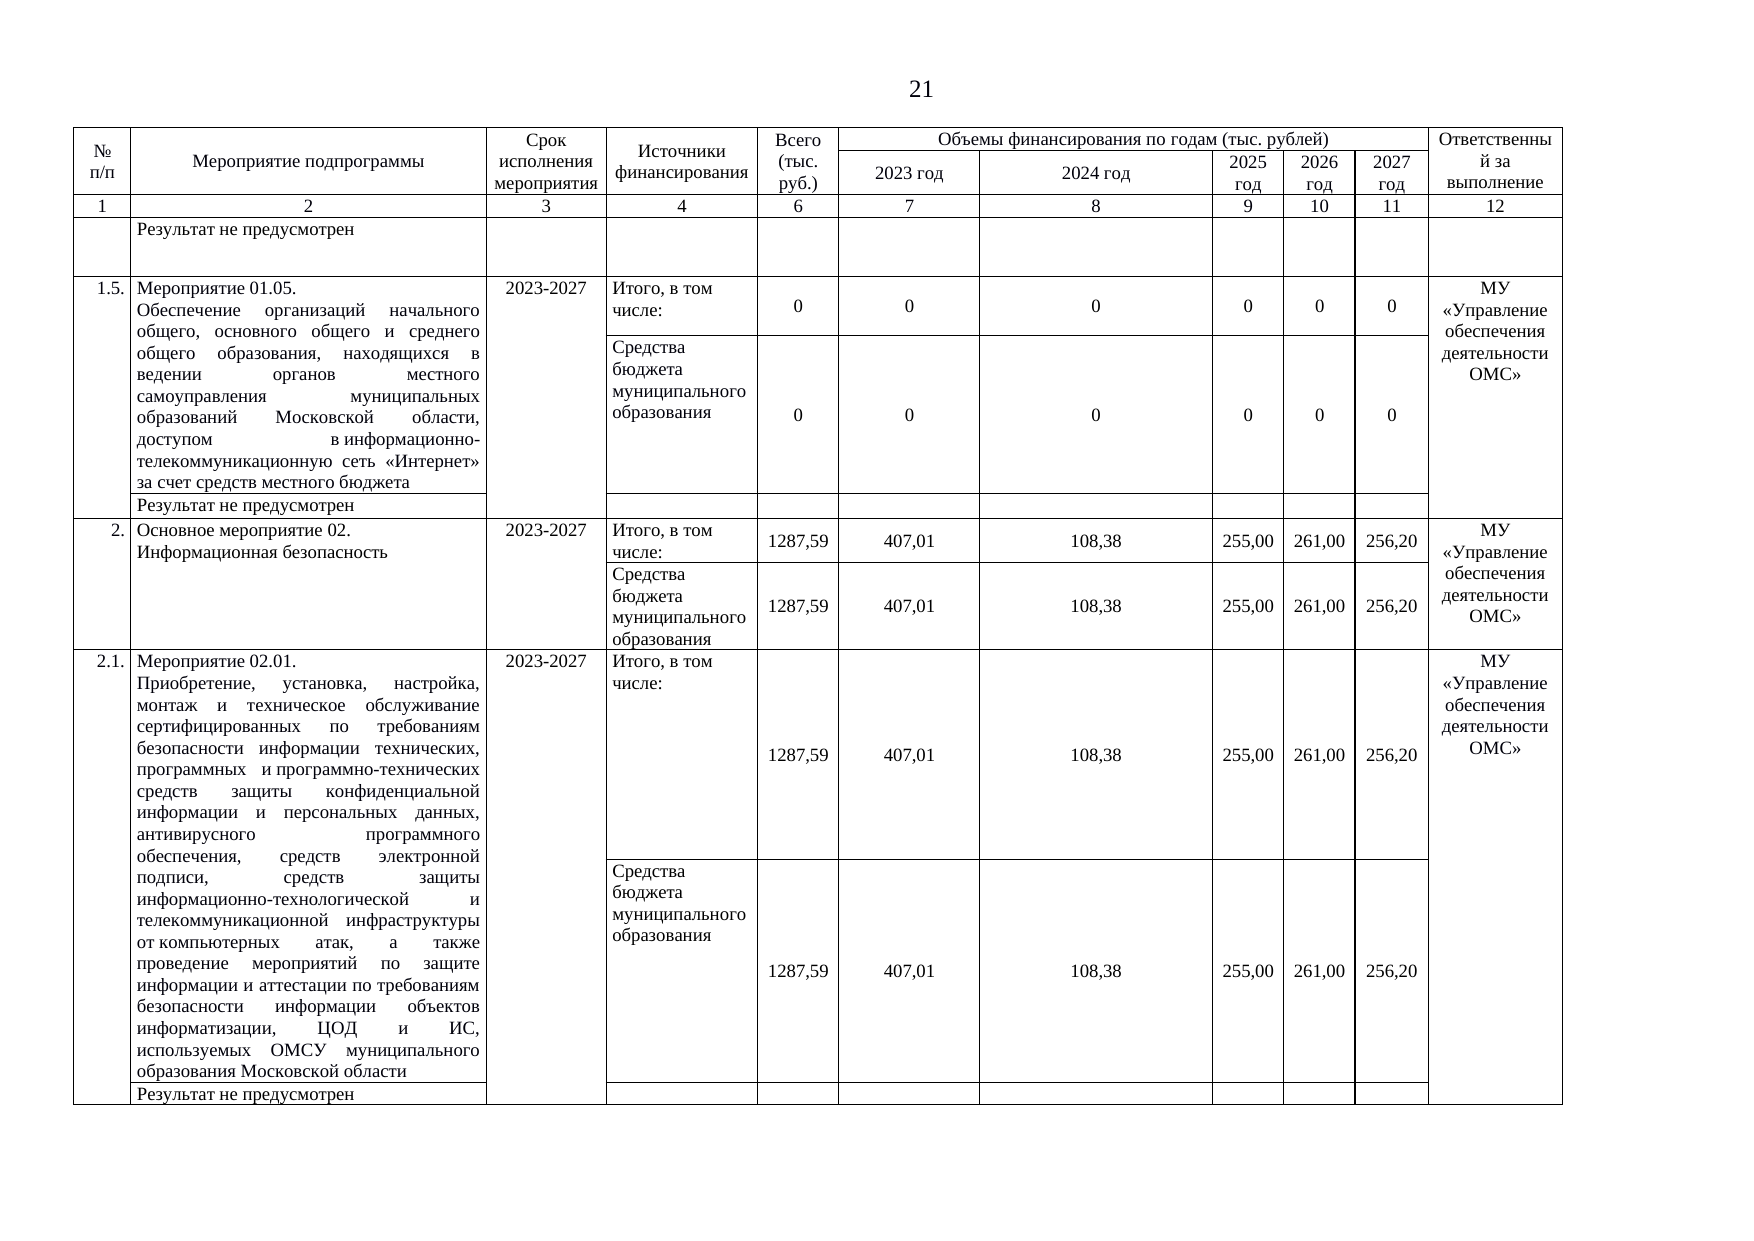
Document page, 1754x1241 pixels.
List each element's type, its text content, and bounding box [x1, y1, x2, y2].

table_header Мероприятие подпрограммы [131, 128, 486, 194]
table_cell 108,38 [980, 519, 1212, 562]
table_cell [758, 1083, 838, 1104]
table_cell Средства бюджета муниципального образования [607, 563, 757, 649]
table_cell [1213, 494, 1283, 518]
table_cell Результат не предусмотрен [131, 1083, 486, 1104]
table_cell 108,38 [980, 650, 1212, 858]
table_cell Мероприятие 02.01. Приобретение, установка, настройка, монтаж и техническое обслуживание сертифицированных по требованиям безопасности информации технических, программных и программно-технических средств защиты конфиденциальной информации и персональных данных, антивирусного программного обеспечения, средств электронной подписи, средств защиты информационно-технологической и телекоммуникационной инфраструктуры от компьютерных атак, а также проведение мероприятий по защите информации и аттестации по требованиям безопасности информации объектов информатизации, ЦОД и ИС, используемых ОМСУ муниципального образования Московской области [131, 650, 486, 1082]
table_cell МУ «Управление обеспечения деятельности ОМС» [1429, 650, 1562, 1104]
table_cell 0 [1213, 336, 1283, 493]
table_cell 2 [131, 195, 486, 217]
table_cell [1284, 218, 1354, 276]
table_cell [980, 218, 1212, 276]
table_cell 407,01 [839, 563, 979, 649]
table_cell [1213, 218, 1283, 276]
table_header Срок исполнения мероприятия [487, 128, 606, 194]
table_cell 0 [1356, 277, 1428, 335]
table_cell 1 [74, 195, 130, 217]
table_cell [1284, 1083, 1354, 1104]
table_cell Основное мероприятие 02. Информационная безопасность [131, 519, 486, 649]
table_cell [1213, 1083, 1283, 1104]
table_cell 11 [1356, 195, 1428, 217]
table_cell 0 [839, 277, 979, 335]
table_cell Результат не предусмотрен [131, 494, 486, 518]
table_cell [1356, 218, 1428, 276]
table_header Всего (тыс. руб.) [758, 128, 838, 194]
table_cell МУ «Управление обеспечения деятельности ОМС» [1429, 519, 1562, 649]
table_cell 261,00 [1284, 860, 1354, 1082]
table_cell 2027 год [1356, 151, 1428, 194]
table_cell 0 [758, 336, 838, 493]
table_cell 12 [1429, 195, 1562, 217]
table_cell 0 [1284, 336, 1354, 493]
table_cell Итого, в том числе: [607, 277, 757, 335]
table_cell 261,00 [1284, 563, 1354, 649]
table_header Ответственный за выполнение мероприятия подпрограммы [1429, 128, 1562, 194]
table_cell 0 [1284, 277, 1354, 335]
table_cell 0 [1213, 277, 1283, 335]
table_cell 256,20 [1356, 860, 1428, 1082]
table_cell 2. [74, 519, 130, 649]
table_header Источники финансирования [607, 128, 757, 194]
table_cell 407,01 [839, 519, 979, 562]
table_cell 7 [839, 195, 979, 217]
table_cell [607, 1083, 757, 1104]
table_cell [839, 1083, 979, 1104]
table_cell [980, 1083, 1212, 1104]
table_cell Результат не предусмотрен [131, 218, 486, 276]
table_cell 256,20 [1356, 519, 1428, 562]
table_cell МУ «Управление обеспечения деятельности ОМС» [1429, 277, 1562, 518]
table_cell 256,20 [1356, 650, 1428, 858]
table_cell 0 [980, 277, 1212, 335]
table_cell 261,00 [1284, 519, 1354, 562]
table_cell 2.1. [74, 650, 130, 1104]
table_cell 9 [1213, 195, 1283, 217]
table_cell 1287,59 [758, 519, 838, 562]
table_cell 255,00 [1213, 563, 1283, 649]
table_header Объемы финансирования по годам (тыс. рублей) [839, 128, 1428, 150]
table_cell Мероприятие 01.05. Обеспечение организаций начального общего, основного общего и среднего общего образования, находящихся в ведении органов местного самоуправления муниципальных образований Московской области, доступом в информационно-телекоммуникационную сеть «Интернет» за счет средств местного бюджета [131, 277, 486, 493]
table_cell 1287,59 [758, 563, 838, 649]
table_cell [980, 494, 1212, 518]
table_cell 0 [980, 336, 1212, 493]
table_cell 108,38 [980, 563, 1212, 649]
table_cell [758, 494, 838, 518]
table_cell 8 [980, 195, 1212, 217]
table_cell 1287,59 [758, 650, 838, 858]
table_cell [839, 494, 979, 518]
table_cell 2023-2027 [487, 519, 606, 649]
table_cell Средства бюджета муниципального образования [607, 336, 757, 493]
table_cell 6 [758, 195, 838, 217]
table_cell 255,00 [1213, 860, 1283, 1082]
table_cell 256,20 [1356, 563, 1428, 649]
table_cell 407,01 [839, 650, 979, 858]
table_cell [1356, 494, 1428, 518]
table_cell [607, 494, 757, 518]
table_cell 2023 год [839, 151, 979, 194]
table_cell 3 [487, 195, 606, 217]
table_cell 2025 год [1213, 151, 1283, 194]
table_cell 1.5. [74, 277, 130, 518]
table_cell 0 [1356, 336, 1428, 493]
table_cell Итого, в том числе: [607, 650, 757, 858]
table_cell 255,00 [1213, 519, 1283, 562]
table_cell 108,38 [980, 860, 1212, 1082]
table_cell [607, 218, 757, 276]
table_cell [1356, 1083, 1428, 1104]
table_cell 2023-2027 [487, 650, 606, 1104]
table_cell 2024 год [980, 151, 1212, 194]
table_cell 4 [607, 195, 757, 217]
table_cell 2026 год [1284, 151, 1354, 194]
table_cell [758, 218, 838, 276]
table_cell [839, 218, 979, 276]
table_cell 0 [839, 336, 979, 493]
table_cell 2023-2027 [487, 277, 606, 518]
table_header № п/п [74, 128, 130, 194]
table_cell [1284, 494, 1354, 518]
table_cell Средства бюджета муниципального образования [607, 860, 757, 1082]
table_cell 261,00 [1284, 650, 1354, 858]
table_cell Итого, в том числе: [607, 519, 757, 562]
table_cell 407,01 [839, 860, 979, 1082]
table_cell 10 [1284, 195, 1354, 217]
table_cell 1287,59 [758, 860, 838, 1082]
table_cell 0 [758, 277, 838, 335]
table_cell 255,00 [1213, 650, 1283, 858]
